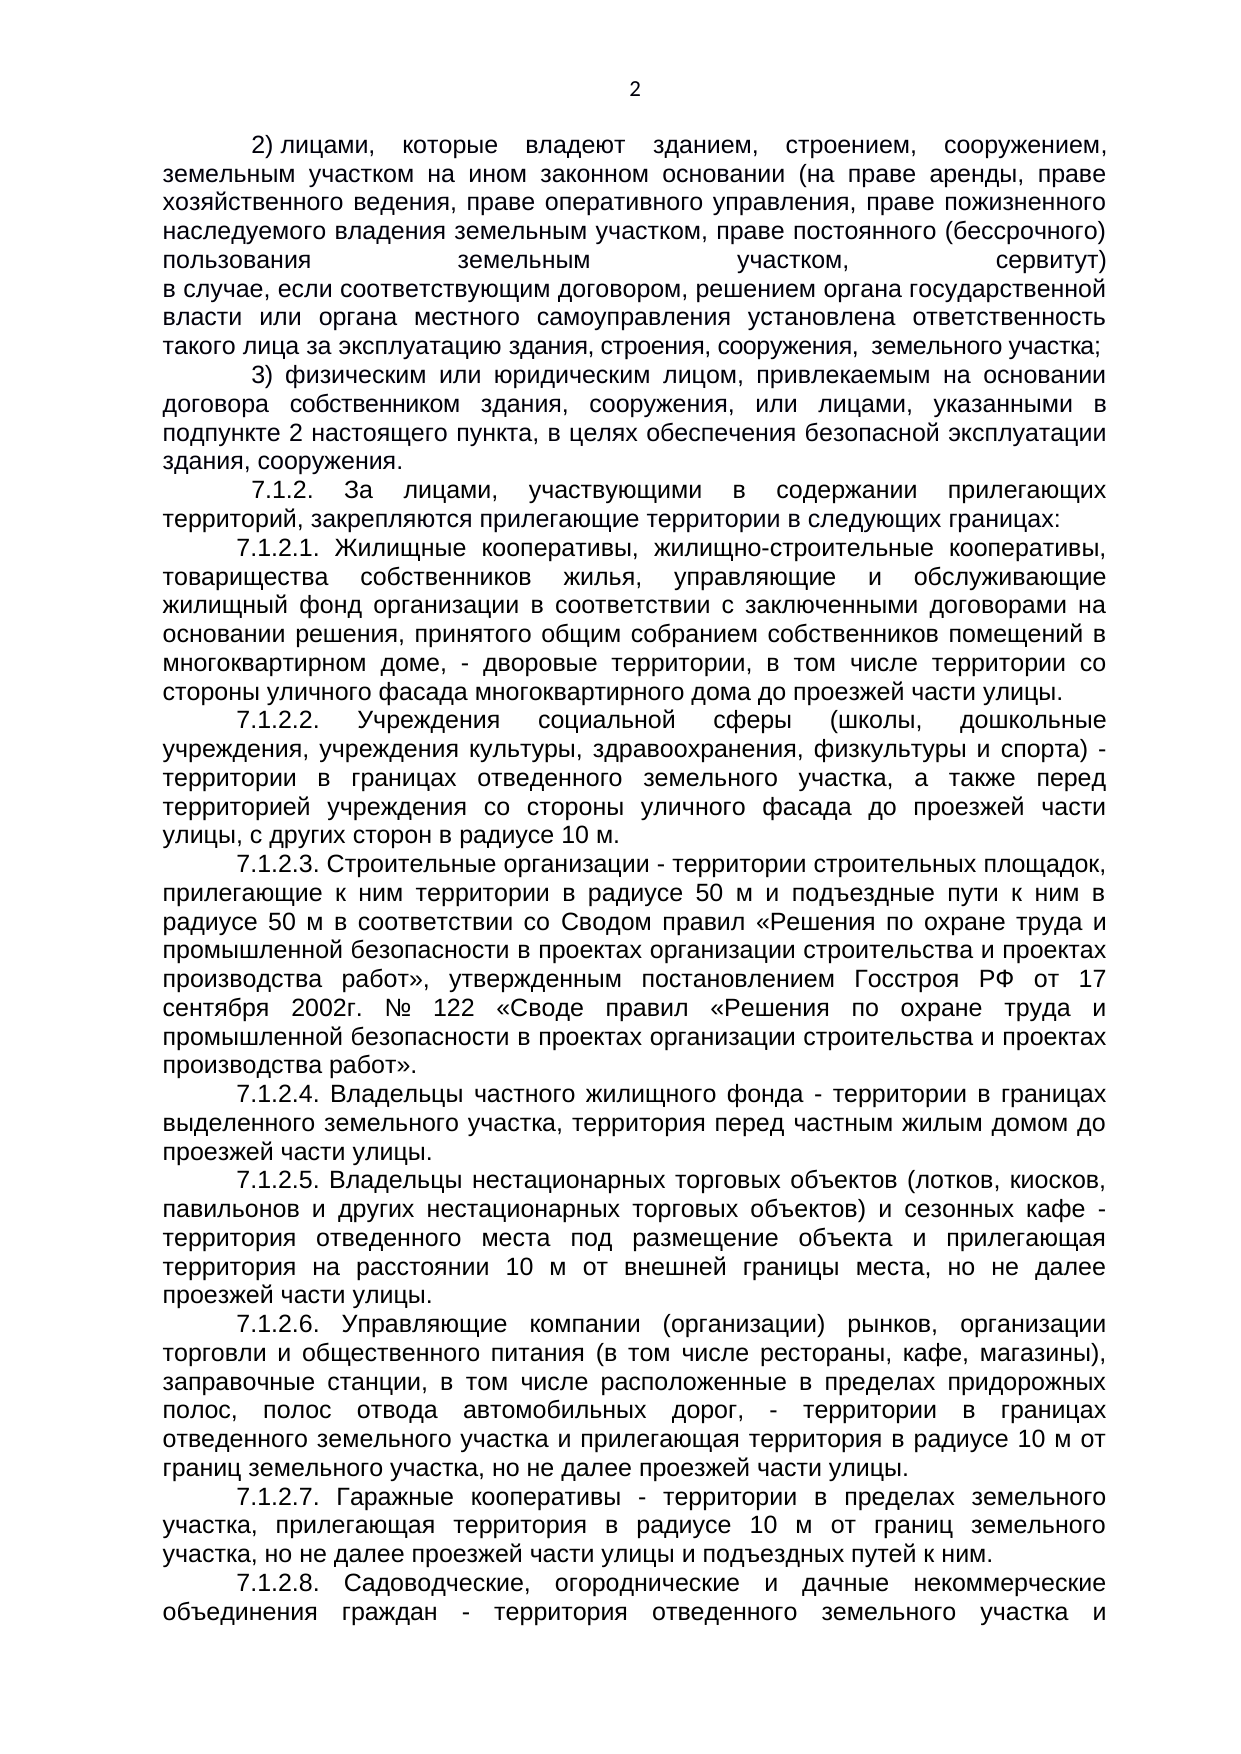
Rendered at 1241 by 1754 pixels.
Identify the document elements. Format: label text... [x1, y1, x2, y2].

text 2) лицами, которые владеют зданием, строением, сооружением, земельным участком на ином законном основании (на праве аренды, праве хозяйственного ведения, праве оперативного управления, праве пожизненного наследуемого владения земельным участком, праве постоянного (бессрочного) пользования земельным участком, сервитут) в случае, если соответствующим договором, решением органа государственной власти или органа местного самоуправления установлена ответственность такого лица за эксплуатацию здания, строения, сооружения, земельного участка; [162, 130, 1107, 360]
text 7.1.2. За лицами, участвующими в содержании прилегающих территорий, закрепляются прилегающие территории в следующих границах: [162, 475, 1107, 533]
text 7.1.2.1. Жилищные кооперативы, жилищно-строительные кооперативы, товарищества собственников жилья, управляющие и обслуживающие жилищный фонд организации в соответствии с заключенными договорами на основании решения, принятого общим собранием собственников помещений в многоквартирном доме, - дворовые территории, в том числе территории со стороны уличного фасада многоквартирного дома до проезжей части улицы. [162, 533, 1107, 705]
text 7.1.2.5. Владельцы нестационарных торговых объектов (лотков, киосков, павильонов и других нестационарных торговых объектов) и сезонных кафе - территория отведенного места под размещение объекта и прилегающая территория на расстоянии 10 м от внешней границы места, но не далее проезжей части улицы. [162, 1165, 1107, 1309]
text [162, 1568, 1107, 1625]
text 7.1.2.4. Владельцы частного жилищного фонда - территории в границах выделенного земельного участка, территория перед частным жилым домом до проезжей части улицы. [162, 1079, 1107, 1165]
text 7.1.2.3. Строительные организации - территории строительных площадок, прилегающие к ним территории в радиусе 50 м и подъездные пути к ним в радиусе 50 м в соответствии со Сводом правил «Решения по охране труда и промышленной безопасности в проектах организации строительства и проектах производства работ», утвержденным постановлением Госстроя РФ от 17 сентября 2002г. № 122 «Своде правил «Решения по охране труда и промышленной безопасности в проектах организации строительства и проектах производства работ». [162, 849, 1107, 1079]
text 7.1.2.7. Гаражные кооперативы - территории в пределах земельного участка, прилегающая территория в радиусе 10 м от границ земельного участка, но не далее проезжей части улицы и подъездных путей к ним. [162, 1481, 1107, 1568]
text 3) физическим или юридическим лицом, привлекаемым на основании договора собственником здания, сооружения, или лицами, указанными в подпункте 2 настоящего пункта, в целях обеспечения безопасной эксплуатации здания, сооружения. [162, 360, 1107, 475]
text 7.1.2.6. Управляющие компании (организации) рынков, организации торговли и общественного питания (в том числе рестораны, кафе, магазины), заправочные станции, в том числе расположенные в пределах придорожных полос, полос отвода автомобильных дорог, - территории в границах отведенного земельного участка и прилегающая территория в радиусе 10 м от границ земельного участка, но не далее проезжей части улицы. [162, 1309, 1107, 1481]
text 7.1.2.2. Учреждения социальной сферы (школы, дошкольные учреждения, учреждения культуры, здравоохранения, физкультуры и спорта) - территории в границах отведенного земельного участка, а также перед территорией учреждения со стороны уличного фасада до проезжей части улицы, с других сторон в радиусе 10 м. [162, 705, 1107, 849]
